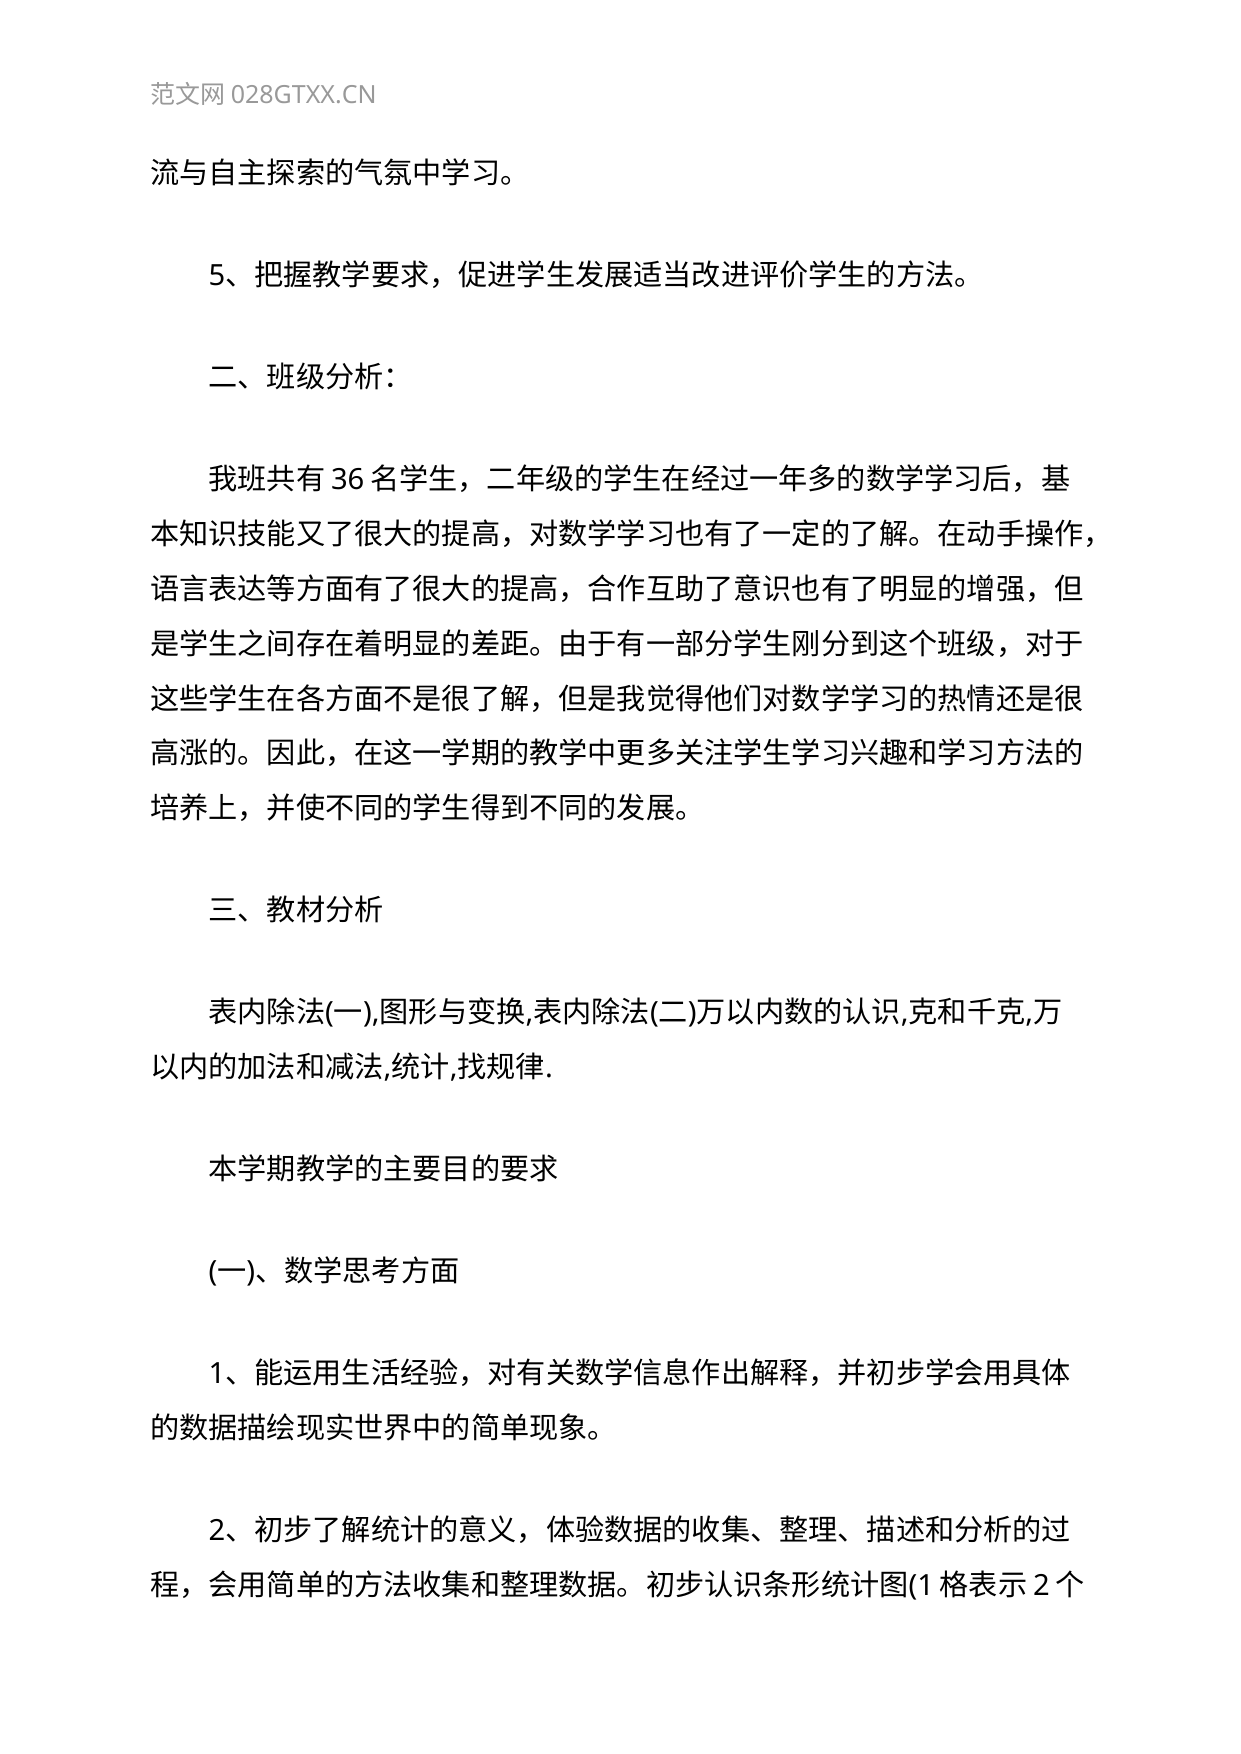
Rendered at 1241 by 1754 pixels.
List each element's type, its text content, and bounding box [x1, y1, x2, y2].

text (一)、数学思考方面 [150, 1247, 1090, 1290]
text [150, 150, 1090, 192]
text 本学期教学的主要目的要求 [150, 1146, 1090, 1188]
text 三、教材分析 [150, 887, 1090, 929]
text 1、能运用生活经验，对有关数学信息作出解释，并初步学会用具体的数据描绘现实世界中的简单现象。 [150, 1349, 1090, 1447]
text 5、把握教学要求，促进学生发展适当改进评价学生的方法。 [150, 252, 1090, 294]
text 二、班级分析： [150, 354, 1090, 396]
text 我班共有36名学生，二年级的学生在经过一年多的数学学习后，基本知识技能又了很大的提高，对数学学习也有了一定的了解。在动手操作，语言表达等方面有了很大的提高，合作互助了意识也有了明显的增强，但是学生之间存在着明显的差距。由于有一部分学生刚分到这个班级，对于这些学生在各方面不是很了解，但是我觉得他们对数学学习的热情还是很高涨的。因此，在这一学期的教学中更多关注学生学习兴趣和学习方法的培养上，并使不同的学生得到不同的发展。 [150, 456, 1090, 827]
text 表内除法(一),图形与变换,表内除法(二)万以内数的认识,克和千克,万以内的加法和减法,统计,找规律. [150, 988, 1090, 1086]
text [150, 1506, 1090, 1603]
